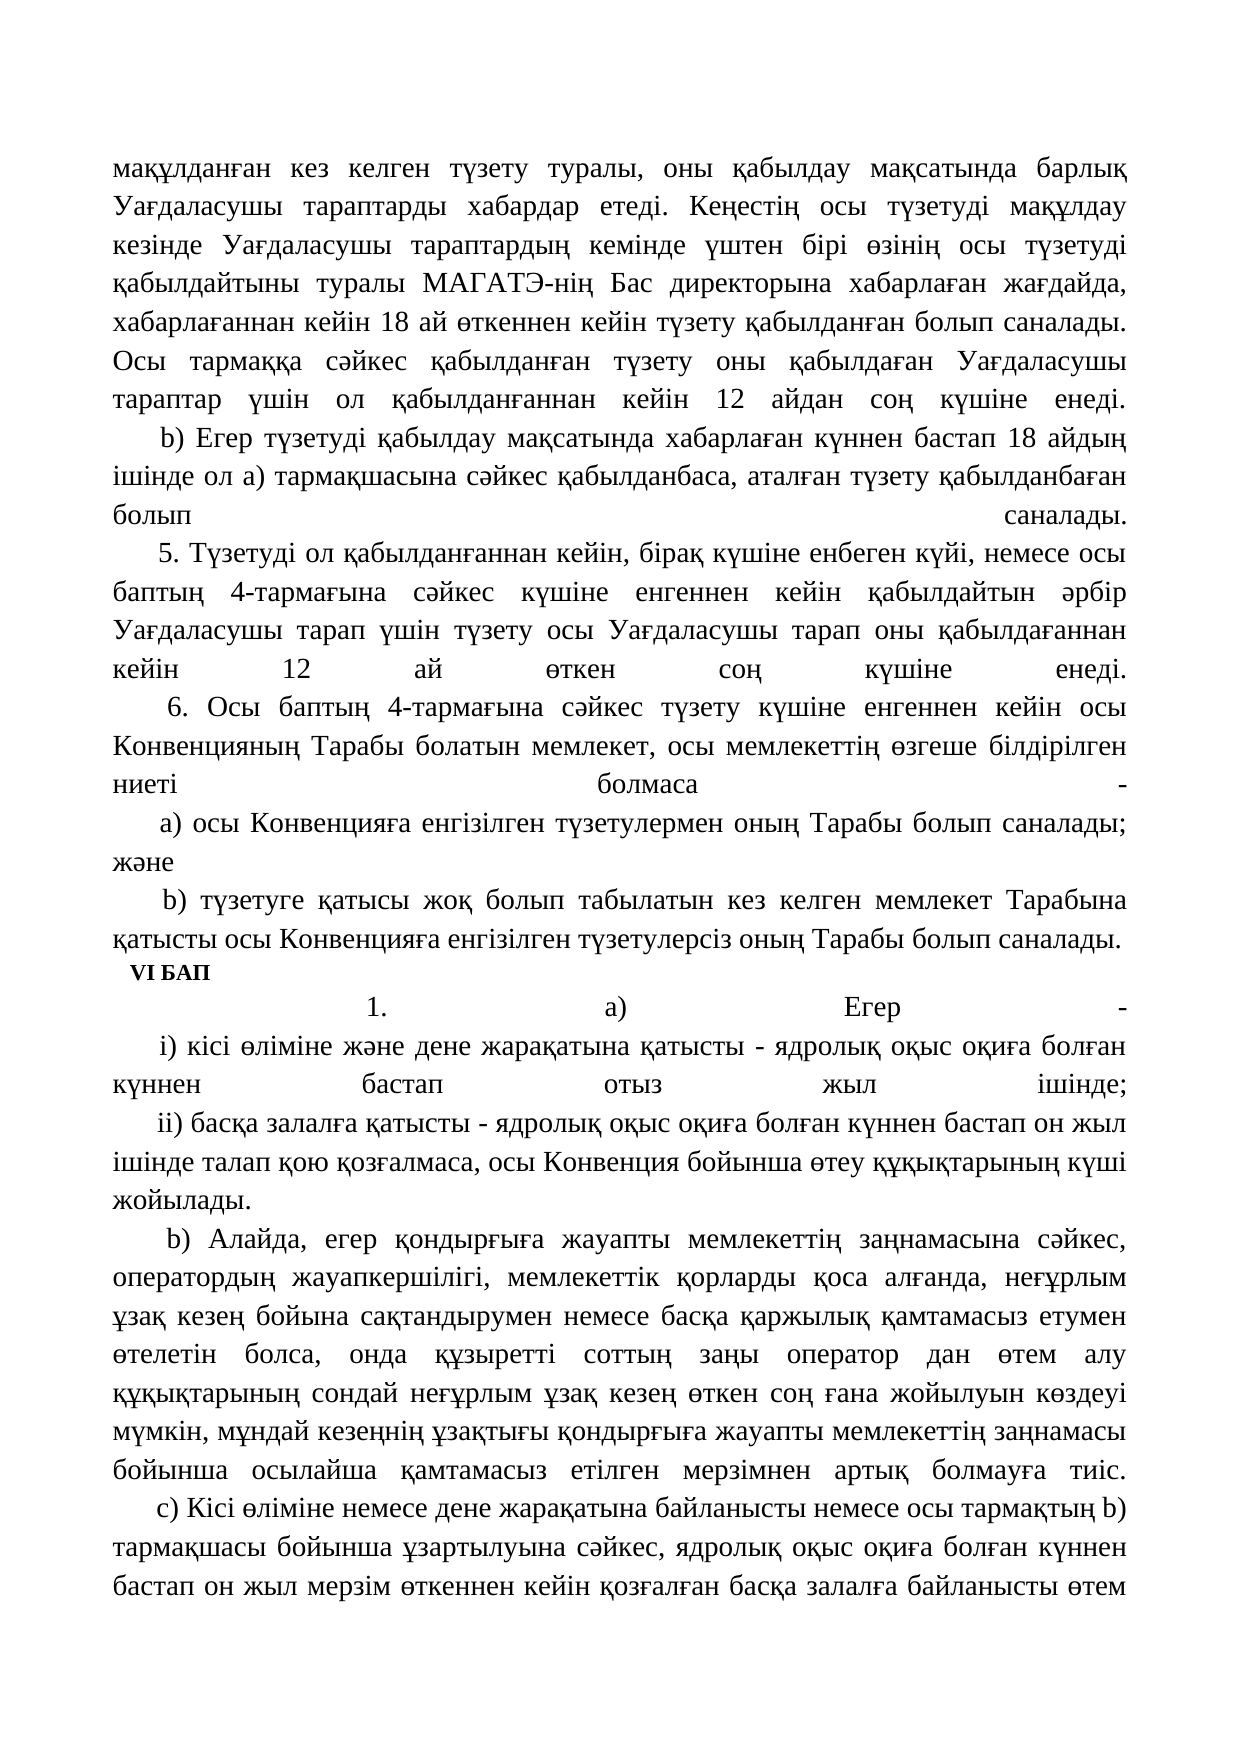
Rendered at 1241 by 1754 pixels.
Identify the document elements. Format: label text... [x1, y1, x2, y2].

text VI БАП [112, 959, 1128, 986]
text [112, 150, 1128, 954]
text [112, 989, 1128, 1601]
